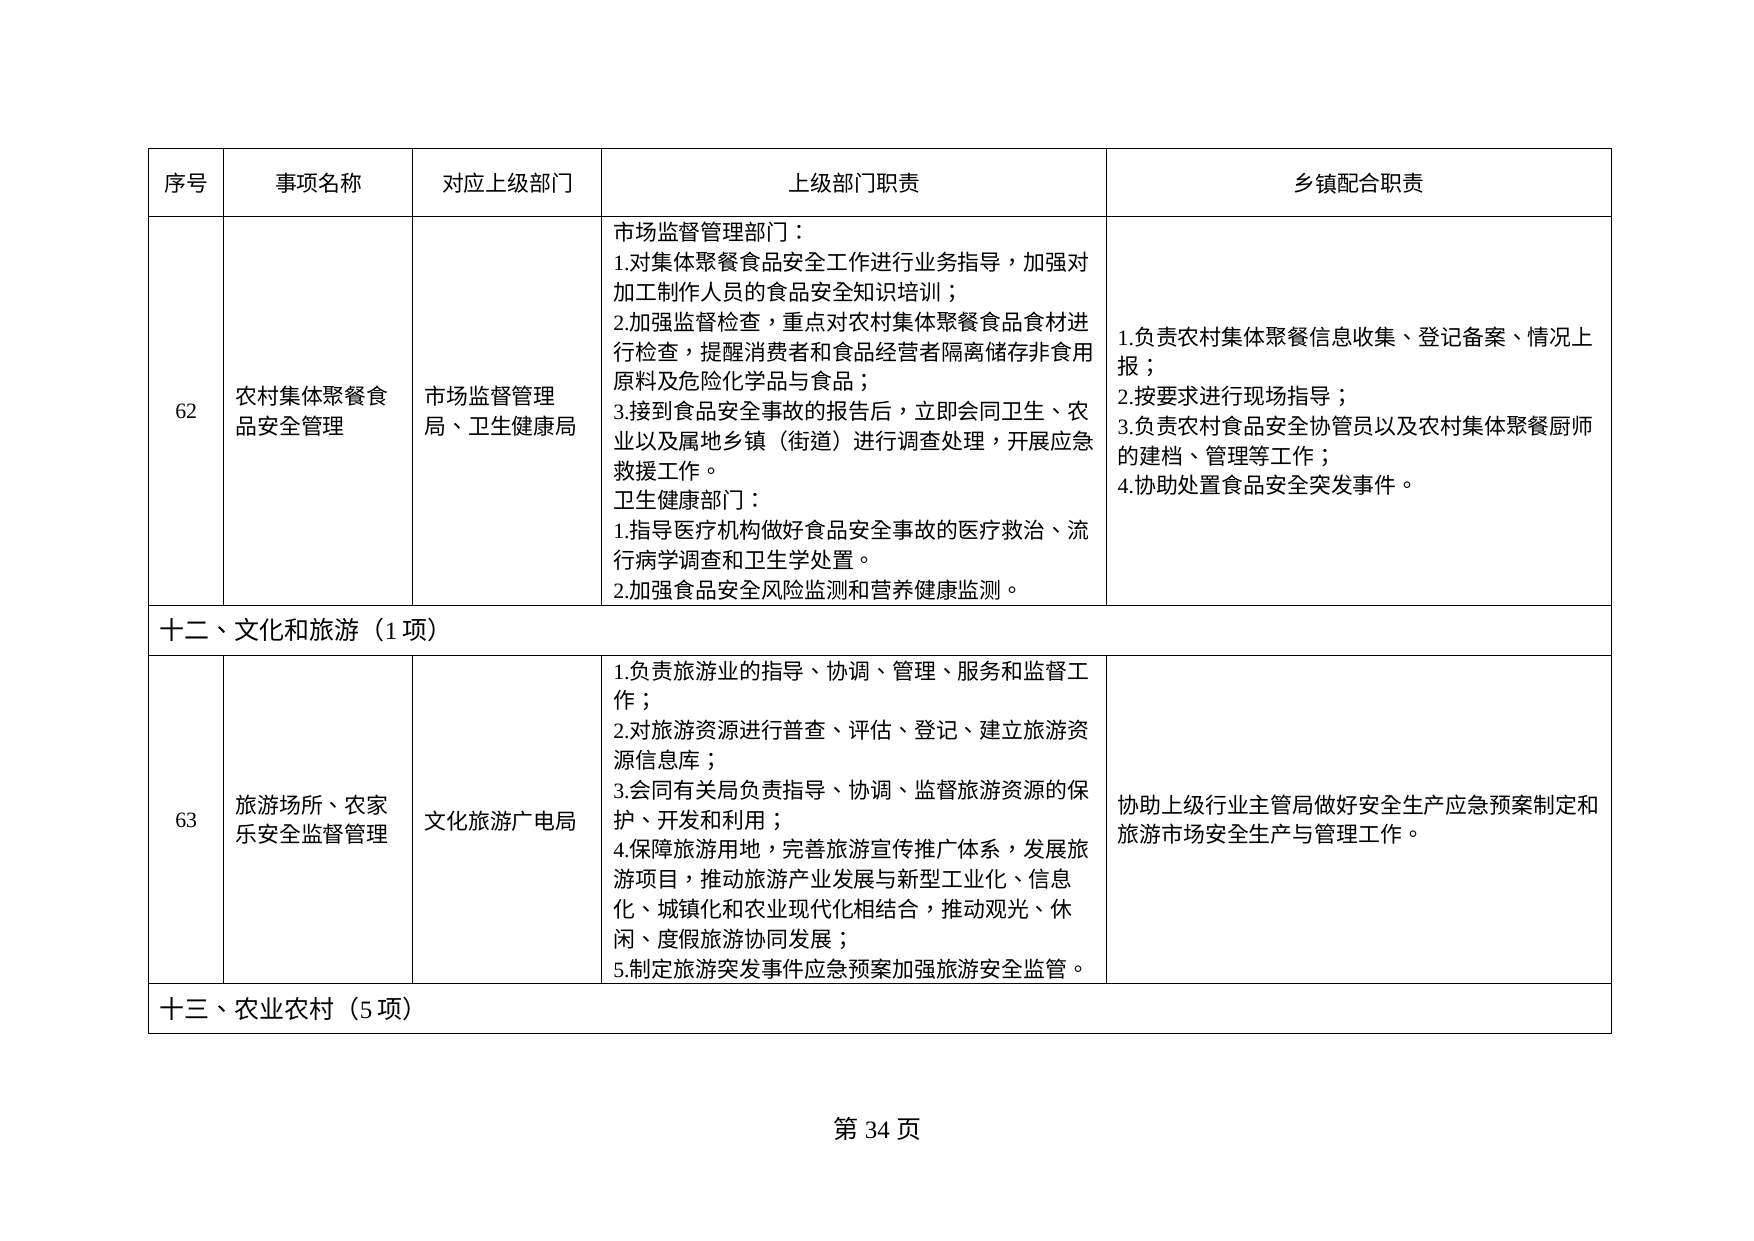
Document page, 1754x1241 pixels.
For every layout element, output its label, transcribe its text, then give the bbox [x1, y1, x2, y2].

table_cell 1.负责农村集体聚餐信息收集、登记备案、情况上报； 2.按要求进行现场指导； 3.负责农村食品安全协管员以及农村集体聚餐厨师的建档、管理等工作； 4.协助处置食品安全突发事件。 [1107, 217, 1611, 604]
table_header 事项名称 [224, 149, 412, 216]
table_header 上级部门职责 [602, 149, 1106, 216]
table_cell 市场监督管理部门： 1.对集体聚餐食品安全工作进行业务指导，加强对加工制作人员的食品安全知识培训； 2.加强监督检查，重点对农村集体聚餐食品食材进行检查，提醒消费者和食品经营者隔离储存非食用原料及危险化学品与食品； 3.接到食品安全事故的报告后，立即会同卫生、农业以及属地乡镇（街道）进行调查处理，开展应急救援工作。 卫生健康部门： 1.指导医疗机构做好食品安全事故的医疗救治、流行病学调查和卫生学处置。 2.加强食品安全风险监测和营养健康监测。 [602, 217, 1106, 604]
table_header 乡镇配合职责 [1107, 149, 1611, 216]
table_cell 十二、文化和旅游（1项） [149, 606, 1611, 654]
table_cell 十三、农业农村（5项） [149, 984, 1611, 1033]
table_header 对应上级部门 [413, 149, 601, 216]
table_cell 旅游场所、农家乐安全监督管理 [224, 656, 412, 983]
table_cell 文化旅游广电局 [413, 656, 601, 983]
table_cell 62 [149, 217, 223, 604]
table_cell 农村集体聚餐食品安全管理 [224, 217, 412, 604]
table_cell 1.负责旅游业的指导、协调、管理、服务和监督工作； 2.对旅游资源进行普查、评估、登记、建立旅游资源信息库； 3.会同有关局负责指导、协调、监督旅游资源的保护、开发和利用； 4.保障旅游用地，完善旅游宣传推广体系，发展旅游项目，推动旅游产业发展与新型工业化、信息化、城镇化和农业现代化相结合，推动观光、休闲、度假旅游协同发展； 5.制定旅游突发事件应急预案加强旅游安全监管。 [602, 656, 1106, 983]
table_cell 协助上级行业主管局做好安全生产应急预案制定和旅游市场安全生产与管理工作。 [1107, 656, 1611, 983]
table_cell 63 [149, 656, 223, 983]
table_header 序号 [149, 149, 223, 216]
table_cell 市场监督管理局、卫生健康局 [413, 217, 601, 604]
